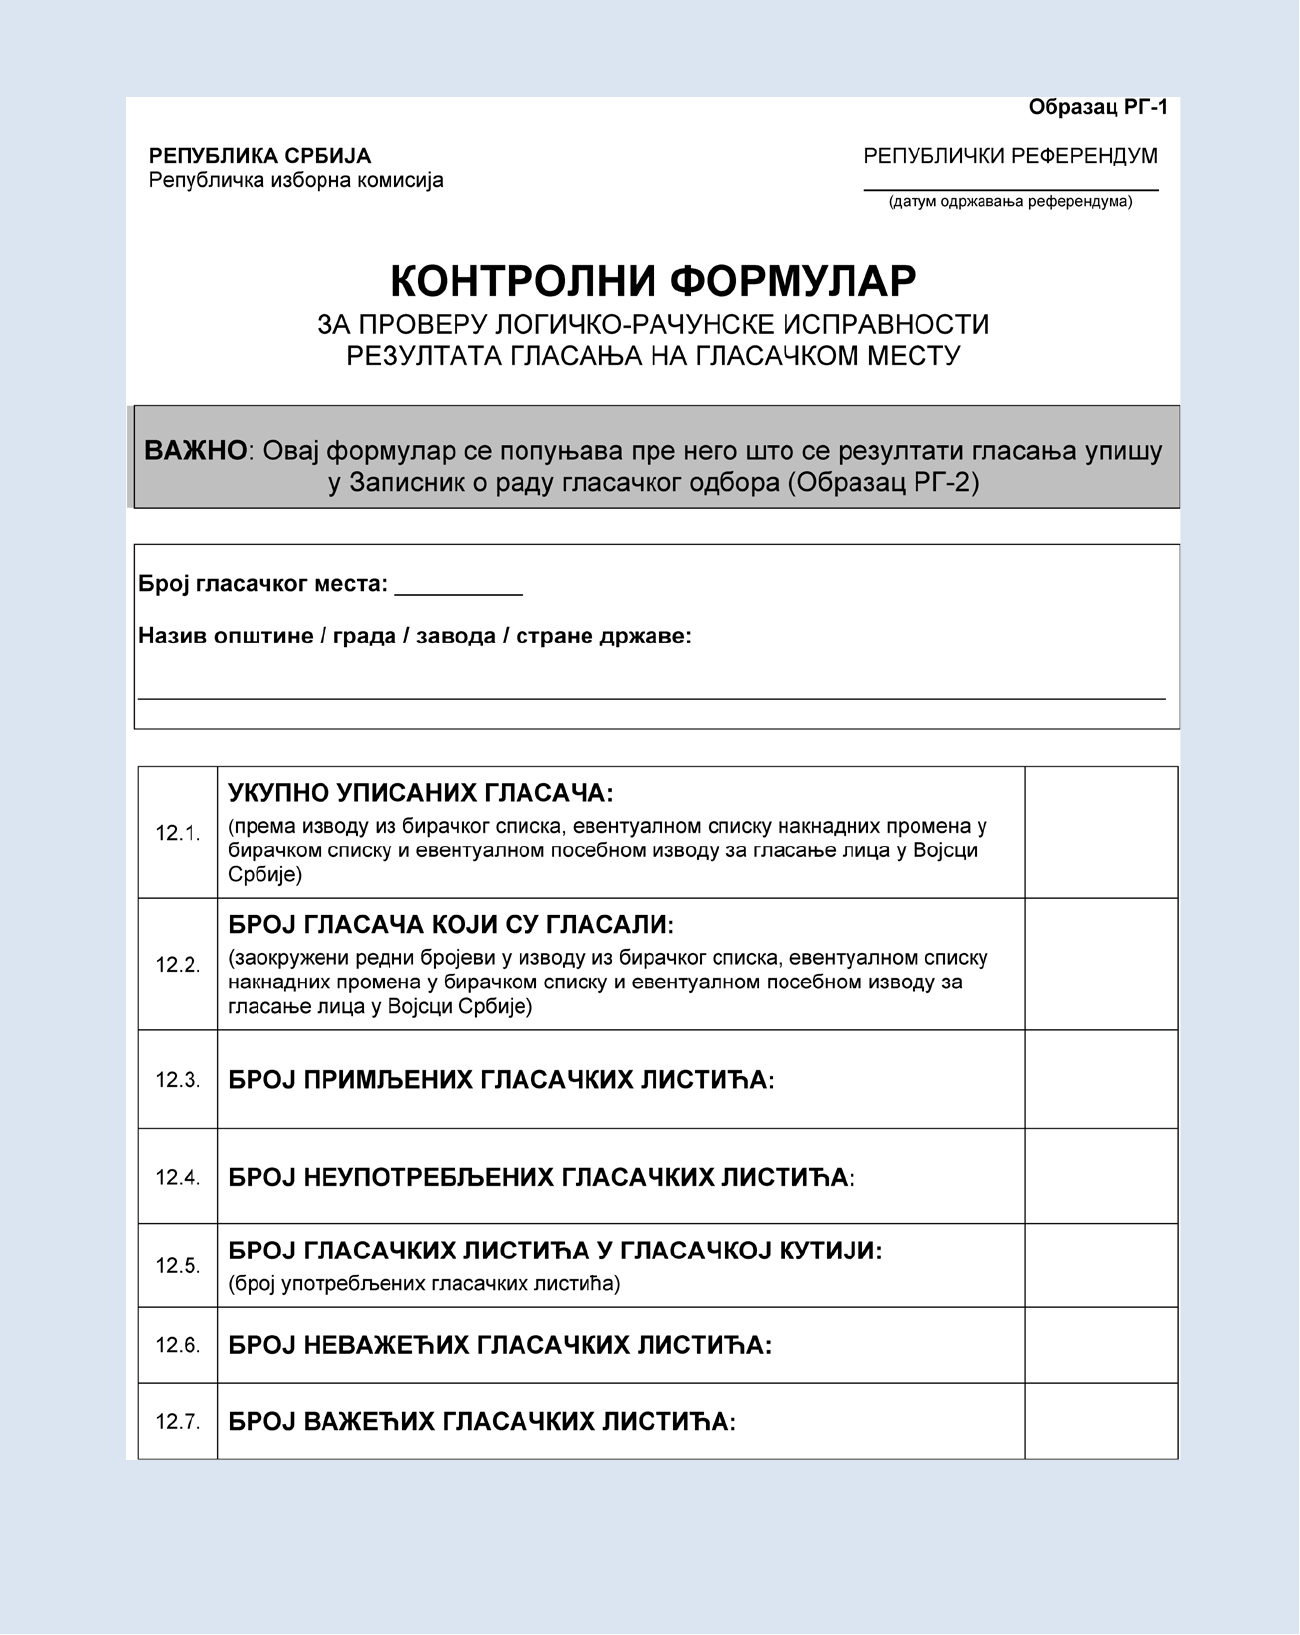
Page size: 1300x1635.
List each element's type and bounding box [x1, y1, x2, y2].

picture [126, 97, 1181, 1460]
